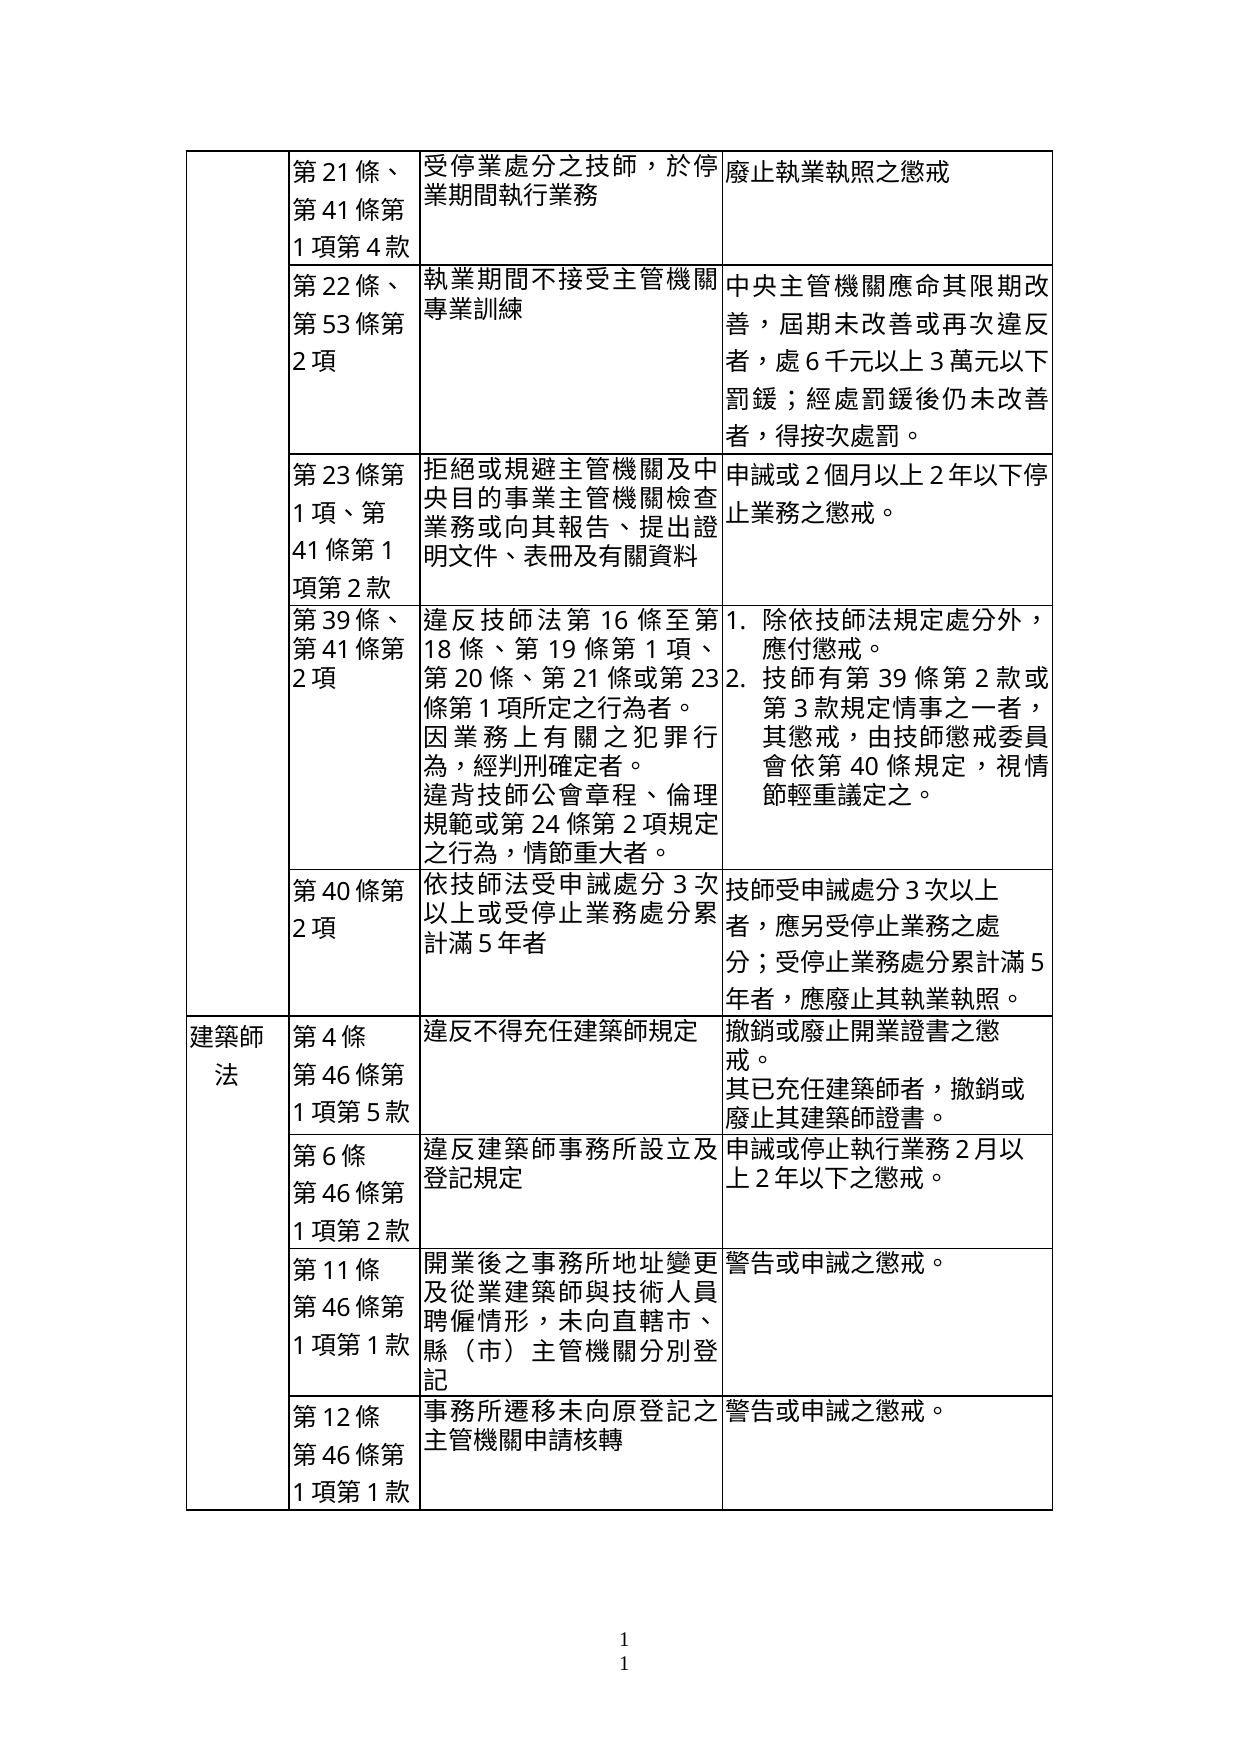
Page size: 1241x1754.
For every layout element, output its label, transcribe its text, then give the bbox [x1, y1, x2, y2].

table_cell 開業後之事務所地址變更及從業建築師與技術人員聘僱情形，未向直轄市、縣（市）主管機關分別登記 [421, 1249, 722, 1395]
table_cell 建築師法 [187, 1017, 288, 1509]
table_cell 第21條、 第41條第1項第4款 [290, 152, 419, 264]
table_cell 第39條、第41條第2項 [290, 606, 419, 869]
table_cell 中央主管機關應命其限期改善，屆期未改善或再次違反者，處6千元以上3萬元以下罰鍰；經處罰鍰後仍未改善者，得按次處罰。 [723, 266, 1052, 453]
table_cell 第11條 第46條第1項第1款 [290, 1249, 419, 1395]
table_cell 第23條第1項、第41條第1項第2款 [290, 455, 419, 605]
table_cell 第22條、第53條第2項 [290, 266, 419, 453]
table_cell 依技師法受申誡處分3次以上或受停止業務處分累計滿5年者 [421, 870, 722, 1015]
table_cell 第4條 第46條第1項第5款 [290, 1017, 419, 1133]
table_cell 違反不得充任建築師規定 [421, 1017, 722, 1133]
table_cell 受停業處分之技師，於停業期間執行業務 [421, 152, 722, 264]
table_cell 違反建築師事務所設立及登記規定 [421, 1135, 722, 1248]
table_cell 廢止執業執照之懲戒 [723, 152, 1052, 264]
table_cell 執業期間不接受主管機關專業訓練 [421, 266, 722, 453]
table_cell 警告或申誡之懲戒。 [723, 1397, 1052, 1509]
table_cell 第6條 第46條第1項第2款 [290, 1135, 419, 1248]
table_cell 拒絕或規避主管機關及中央目的事業主管機關檢查業務或向其報告、提出證明文件、表冊及有關資料 [421, 455, 722, 605]
table_cell 第12條 第46條第1項第1款 [290, 1397, 419, 1509]
table_cell 違反技師法第16條至第18條、第19條第1項、第20條、第21條或第23條第1項所定之行為者。 因業務上有關之犯罪行為，經判刑確定者。 違背技師公會章程、倫理規範或第24條第2項規定之行為，情節重大者。 [421, 606, 722, 869]
table_cell 事務所遷移未向原登記之主管機關申請核轉 [421, 1397, 722, 1509]
table_cell 警告或申誡之懲戒。 [723, 1249, 1052, 1395]
table_cell 撤銷或廢止開業證書之懲戒。 其已充任建築師者，撤銷或廢止其建築師證書。 [723, 1017, 1052, 1133]
table_cell 申誡或停止執行業務2月以上2年以下之懲戒。 [723, 1135, 1052, 1248]
table_cell 技師受申誡處分3次以上者，應另受停止業務之處分；受停止業務處分累計滿5年者，應廢止其執業執照。 [723, 870, 1052, 1015]
table_cell 申誡或2個月以上2年以下停止業務之懲戒。 [723, 455, 1052, 605]
table_cell 第40條第2項 [290, 870, 419, 1015]
table_cell 除依技師法規定處分外，應付懲戒。 技師有第39條第2款或第3款規定情事之一者，其懲戒，由技師懲戒委員會依第40條規定，視情節輕重議定之。 [723, 606, 1052, 869]
